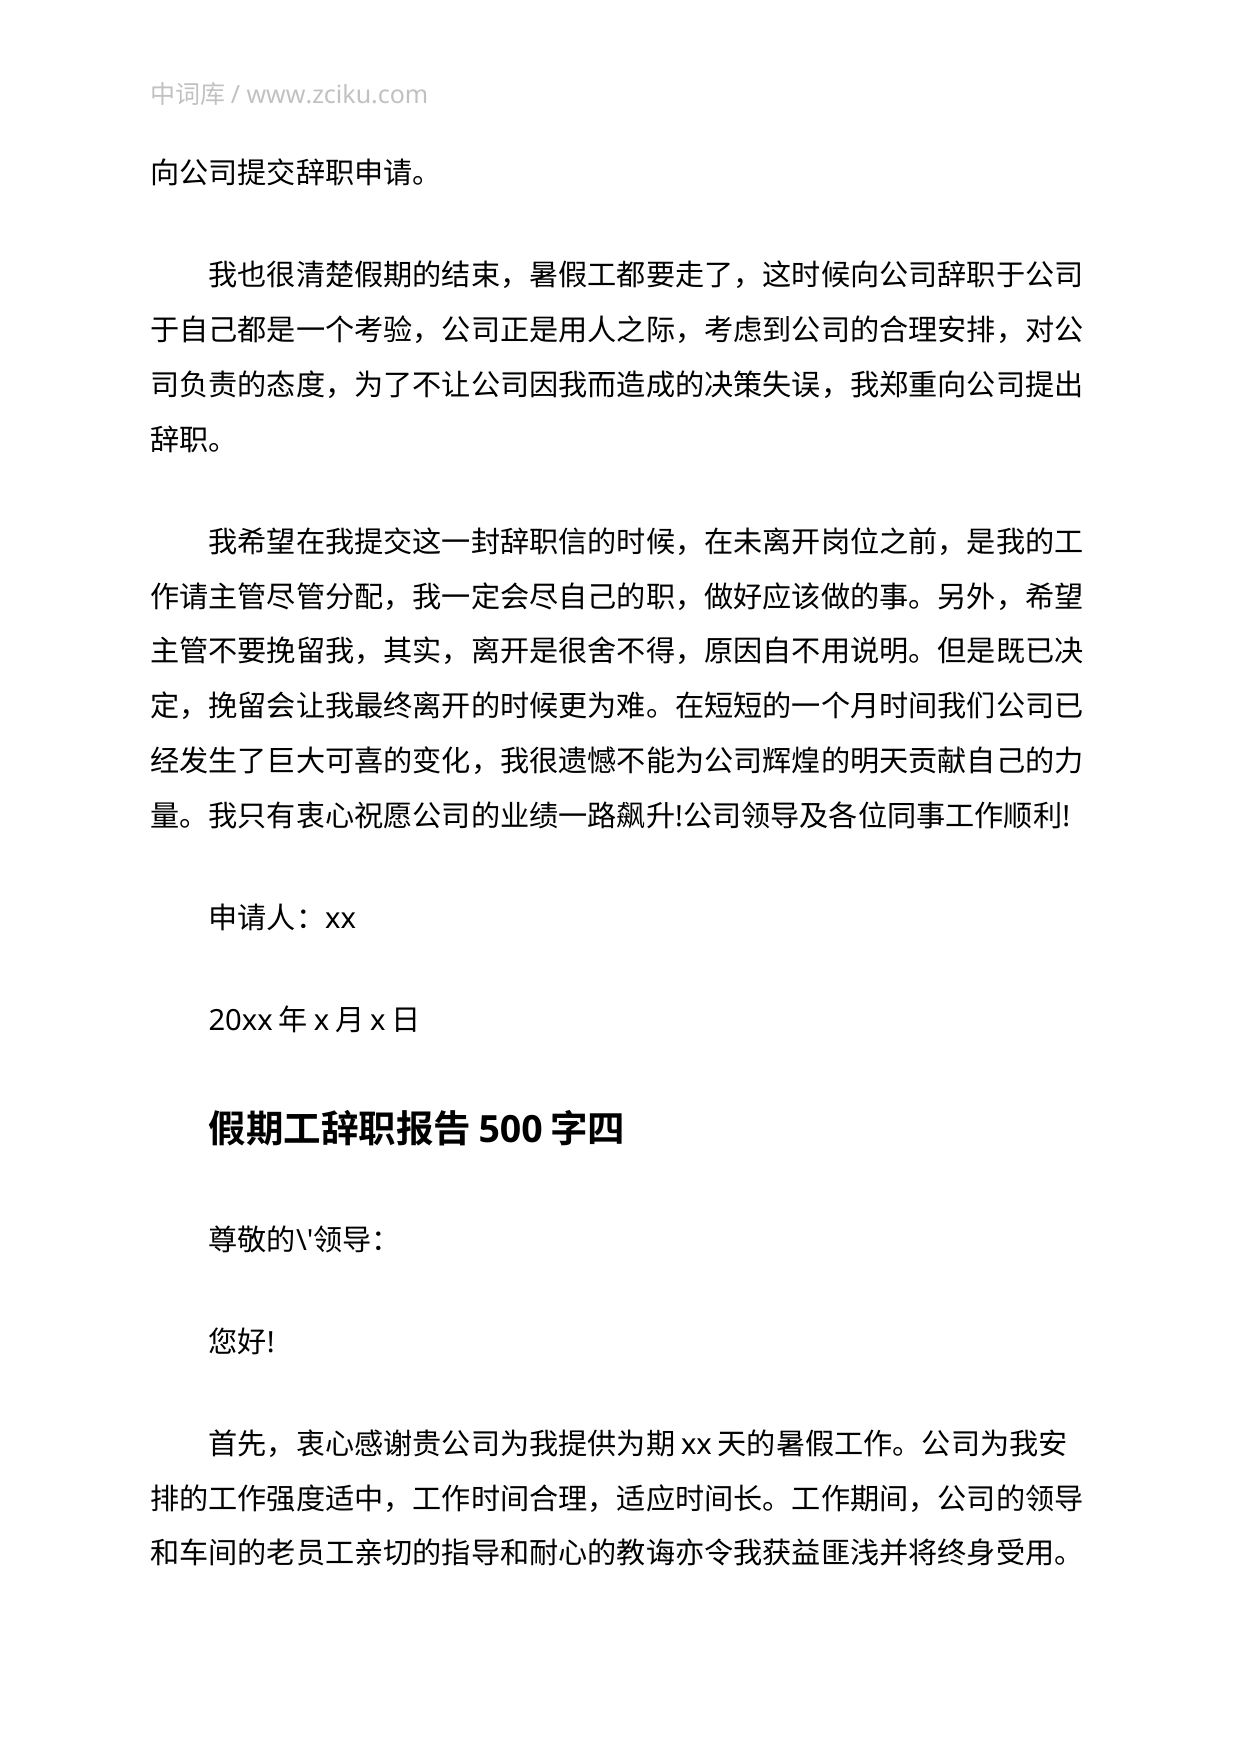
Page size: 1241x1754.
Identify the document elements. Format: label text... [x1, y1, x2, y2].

text 申请人：xx [150, 895, 1090, 937]
text 假期工辞职报告500字四 [150, 1099, 1090, 1153]
text 您好! [150, 1318, 1090, 1361]
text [150, 150, 1090, 192]
text 我也很清楚假期的结束，暑假工都要走了，这时候向公司辞职于公司于自己都是一个考验，公司正是用人之际，考虑到公司的合理安排，对公司负责的态度，为了不让公司因我而造成的决策失误，我郑重向公司提出辞职。 [150, 252, 1090, 459]
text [150, 1420, 1090, 1572]
text 尊敬的\'领导： [150, 1216, 1090, 1259]
text 我希望在我提交这一封辞职信的时候，在未离开岗位之前，是我的工作请主管尽管分配，我一定会尽自己的职，做好应该做的事。另外，希望主管不要挽留我，其实，离开是很舍不得，原因自不用说明。但是既已决定，挽留会让我最终离开的时候更为难。在短短的一个月时间我们公司已经发生了巨大可喜的变化，我很遗憾不能为公司辉煌的明天贡献自己的力量。我只有衷心祝愿公司的业绩一路飙升!公司领导及各位同事工作顺利! [150, 518, 1090, 835]
text 20xx年x月x日 [150, 997, 1090, 1039]
